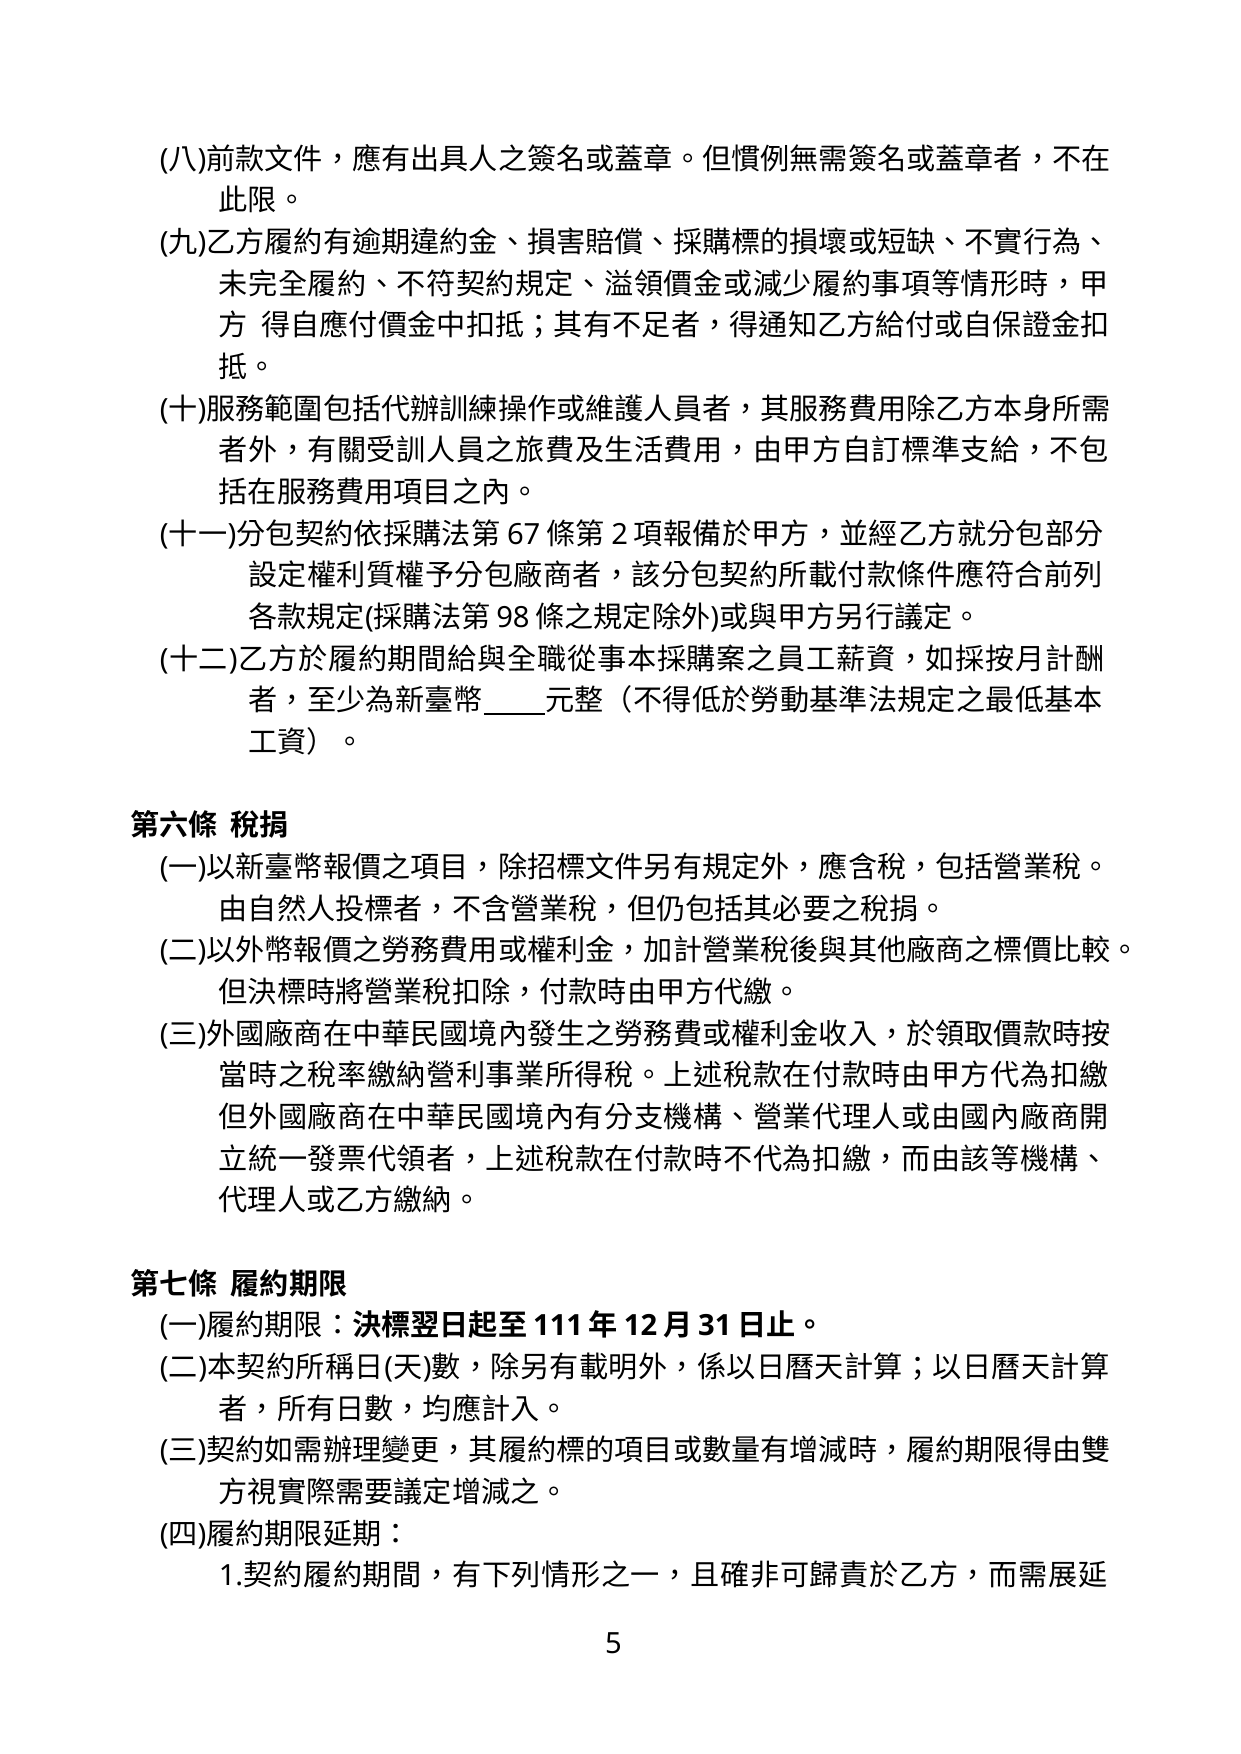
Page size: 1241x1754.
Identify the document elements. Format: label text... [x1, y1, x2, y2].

text (三)外國廠商在中華民國境內發生之勞務費或權利金收入，於領取價款時按當時之稅率繳納營利事業所得稅。上述稅款在付款時由甲方代為扣繳。但外國廠商在中華民國境內有分支機構、營業代理人或由國內廠商開立統一發票代領者，上述稅款在付款時不代為扣繳，而由該等機構、代理人或乙方繳納。 [159, 1011, 1110, 1219]
text (三)契約如需辦理變更，其履約標的項目或數量有增減時，履約期限得由雙方視實際需要議定增減之。 [159, 1427, 1110, 1511]
text (四)履約期限延期： [159, 1511, 1110, 1552]
text (一)以新臺幣報價之項目，除招標文件另有規定外，應含稅，包括營業稅。由自然人投標者，不含營業稅，但仍包括其必要之稅捐。 [159, 844, 1110, 927]
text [218, 1552, 1108, 1594]
text (十)服務範圍包括代辦訓練操作或維護人員者，其服務費用除乙方本身所需者外，有關受訓人員之旅費及生活費用，由甲方自訂標準支給，不包括在服務費用項目之內。 [159, 386, 1110, 511]
text (十一)分包契約依採購法第67條第2項報備於甲方，並經乙方就分包部分設定權利質權予分包廠商者，該分包契約所載付款條件應符合前列各款規定(採購法第98條之規定除外)或與甲方另行議定。 [159, 511, 1104, 636]
text (二)本契約所稱日(天)數，除另有載明外，係以日曆天計算；以日曆天計算者，所有日數，均應計入。 [159, 1344, 1110, 1427]
text (八)前款文件，應有出具人之簽名或蓋章。但慣例無需簽名或蓋章者，不在此限。 [159, 136, 1110, 219]
text (二)以外幣報價之勞務費用或權利金，加計營業稅後與其他廠商之標價比較。但決標時將營業稅扣除，付款時由甲方代繳。 [159, 927, 1110, 1011]
text 第七條 履約期限 [130, 1261, 1110, 1302]
text (十二)乙方於履約期間給與全職從事本採購案之員工薪資，如採按月計酬者，至少為新臺幣 元整（不得低於勞動基準法規定之最低基本工資）。 [159, 636, 1104, 761]
text (九)乙方履約有逾期違約金、損害賠償、採購標的損壞或短缺、不實行為、未完全履約、不符契約規定、溢領價金或減少履約事項等情形時，甲方 得自應付價金中扣抵；其有不足者，得通知乙方給付或自保證金扣抵。 [159, 219, 1110, 386]
text (一)履約期限：決標翌日起至111年12月31日止。 [159, 1302, 1110, 1344]
text 第六條 稅捐 [130, 802, 1110, 844]
